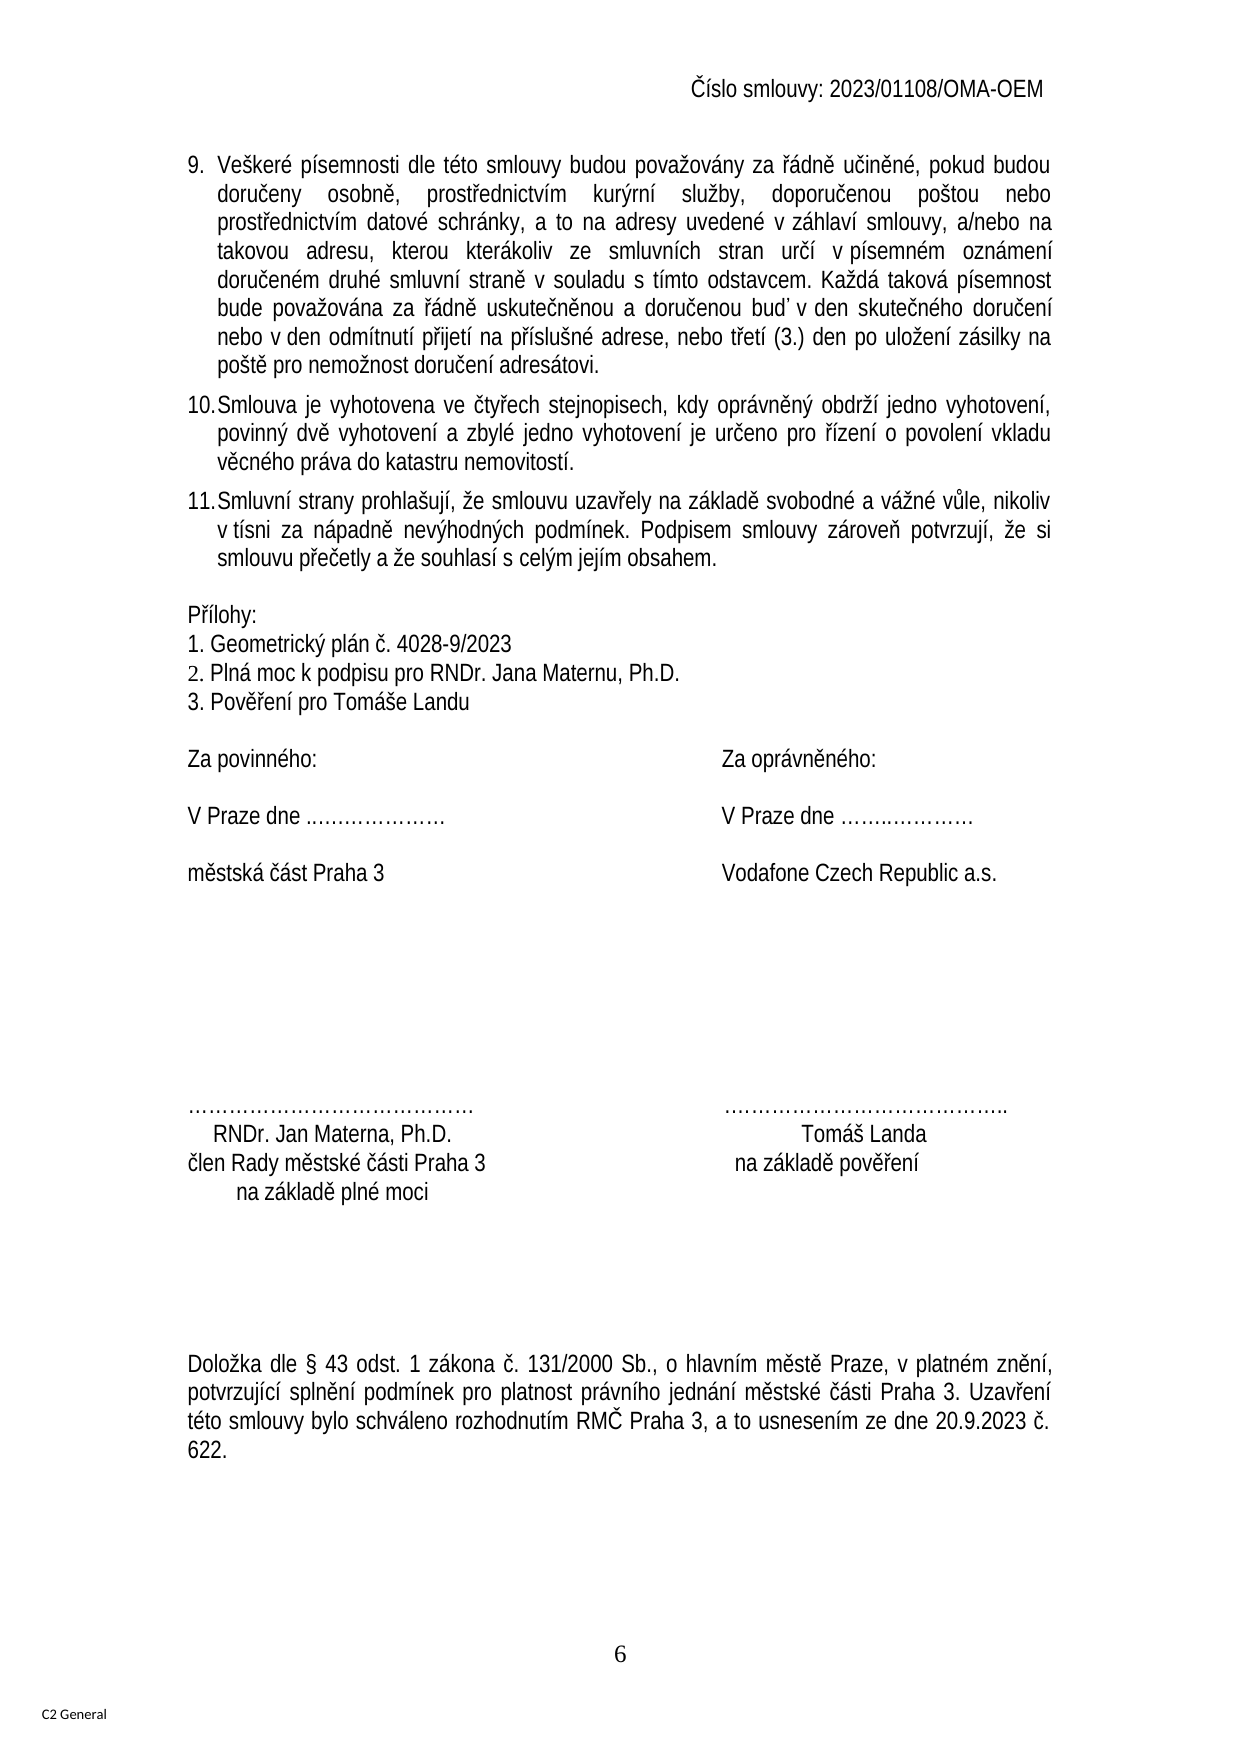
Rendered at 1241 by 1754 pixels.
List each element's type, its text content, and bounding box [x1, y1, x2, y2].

text na základě plné moci [187, 1176, 1053, 1205]
text Přílohy: [187, 601, 1053, 629]
text člen Rady městské části Praha 3 na základě pověření [187, 1148, 1053, 1176]
text 1. Geometrický plán č. 4028-9/2023 [187, 629, 1053, 658]
text městská část Praha 3 Vodafone Czech Republic a.s. [187, 858, 1053, 887]
list Smlouva je vyhotovena ve čtyřech stejnopisech, kdy oprávněný obdrží jedno vyhotovení, povinný dvě vyhotovení a zbylé jedno vyhotovení je určeno pro řízení o povolení vkladu věcného práva do katastru nemovitostí. [187, 389, 1053, 476]
text Za povinného: Za oprávněného: [187, 744, 1053, 772]
text V Praze dne ..….…………… V Praze dne ……..………… [187, 801, 1053, 830]
text 2. Plná moc k podpisu pro RNDr. Jana Maternu, Ph.D. [187, 658, 1053, 686]
list Smluvní strany prohlašují, že smlouvu uzavřely na základě svobodné a vážné vůle, nikoliv v tísni za nápadně nevýhodných podmínek. Podpisem smlouvy zároveň potvrzují, že si smlouvu přečetly a že souhlasí s celým jejím obsahem. [187, 486, 1053, 572]
text …………………………………… .………………………………….. [187, 1091, 1053, 1119]
text Doložka dle § 43 odst. 1 zákona č. 131/2000 Sb., o hlavním městě Praze, v platném znění, potvrzující splnění podmínek pro platnost právního jednání městské části Praha 3. Uzavření této smlouvy bylo schváleno rozhodnutím RMČ Praha 3, a to usnesením ze dne 20.9.2023 č. 622. [187, 1349, 1053, 1463]
list Veškeré písemnosti dle této smlouvy budou považovány za řádně učiněné, pokud budou doručeny osobně, prostřednictvím kurýrní služby, doporučenou poštou nebo prostřednictvím datové schránky, a to na adresy uvedené v záhlaví smlouvy, a/nebo na takovou adresu, kterou kterákoliv ze smluvních stran určí v písemném oznámení doručeném druhé smluvní straně v souladu s tímto odstavcem. Každá taková písemnost bude považována za řádně uskutečněnou a doručenou buď v den skutečného doručení nebo v den odmítnutí přijetí na příslušné adrese, nebo třetí (3.) den po uložení zásilky na poště pro nemožnost doručení adresátovi. [187, 150, 1053, 379]
text 3. Pověření pro Tomáše Landu [187, 686, 1053, 715]
text RNDr. Jan Materna, Ph.D. Tomáš Landa [187, 1119, 1053, 1148]
